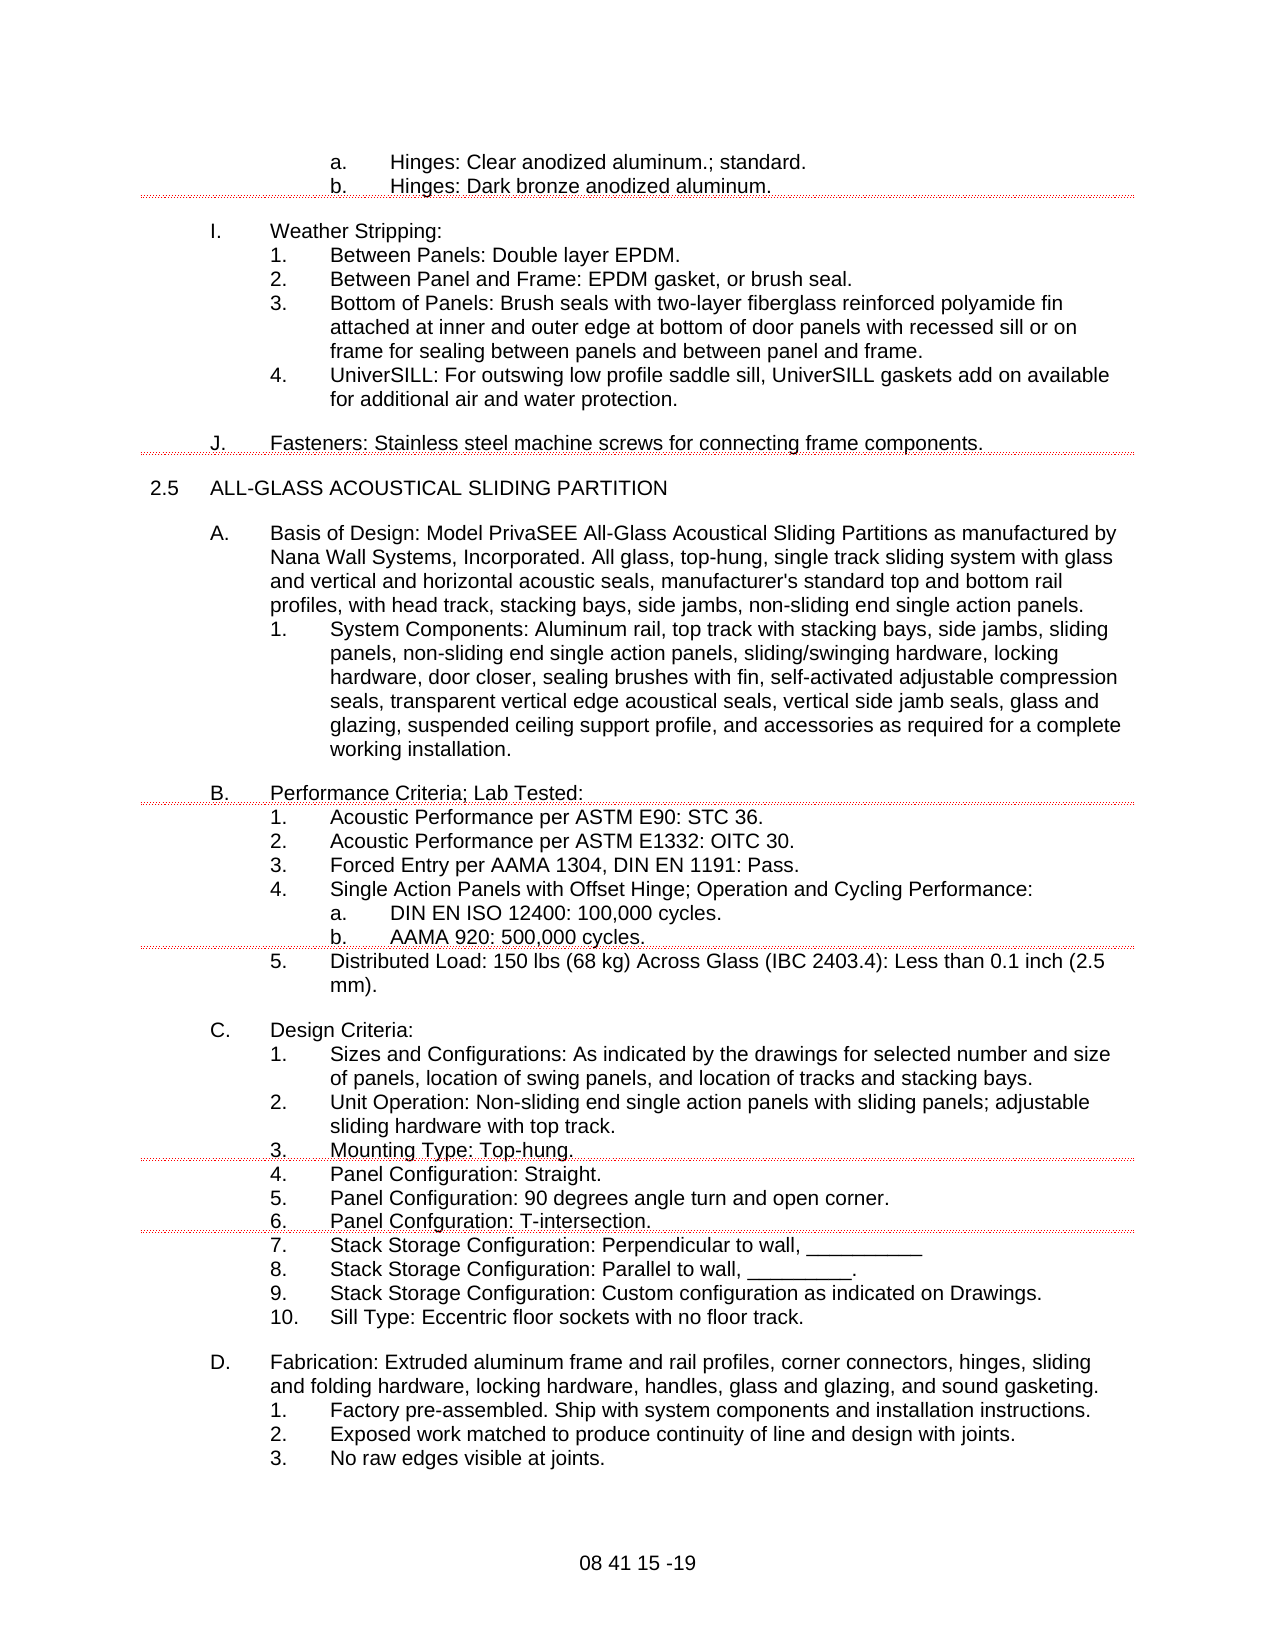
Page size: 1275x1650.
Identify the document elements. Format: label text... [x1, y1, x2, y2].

list Distributed Load: 150 lbs (68 kg) Across Glass (IBC 2403.4): Less than 0.1 inch (2.5 mm). [270, 949, 1125, 997]
list Acoustic Performance per ASTM E1332: OITC 30. [270, 829, 1125, 853]
list Unit Operation: Non-sliding end single action panels with sliding panels; adjustable sliding hardware with top track. [270, 1089, 1125, 1137]
list Fasteners: Stainless steel machine screws for connecting frame components. [210, 431, 1125, 455]
list Panel Confguration: T-intersection. [270, 1209, 1125, 1233]
list Hinges: Dark bronze anodized aluminum. [330, 174, 1125, 198]
list Panel Configuration: 90 degrees angle turn and open corner. [270, 1185, 1125, 1209]
list Between Panel and Frame: EPDM gasket, or brush seal. [270, 267, 1125, 291]
list Factory pre-assembled. Ship with system components and installation instructions. [270, 1398, 1125, 1422]
list Acoustic Performance per ASTM E90: STC 36. [270, 805, 1125, 829]
list Sill Type: Eccentric floor sockets with no floor track. [270, 1305, 1125, 1329]
list Stack Storage Configuration: Perpendicular to wall, __________ [270, 1233, 1125, 1257]
list Single Action Panels with Offset Hinge; Operation and Cycling Performance: [270, 877, 1125, 901]
list Performance Criteria; Lab Tested: [210, 781, 1125, 805]
list System Components: Aluminum rail, top track with stacking bays, side jambs, sliding panels, non-sliding end single action panels, sliding/swinging hardware, locking hardware, door closer, sealing brushes with fin, self-activated adjustable compression seals, transparent vertical edge acoustical seals, vertical side jamb seals, glass and glazing, suspended ceiling support profile, and accessories as required for a complete working installation. [270, 617, 1125, 760]
list Fabrication: Extruded aluminum frame and rail profiles, corner connectors, hinges, sliding and folding hardware, locking hardware, handles, glass and glazing, and sound gasketing. [210, 1350, 1125, 1398]
list DIN EN ISO 12400: 100,000 cycles. [330, 901, 1125, 925]
list ALL-GLASS ACOUSTICAL SLIDING PARTITION [150, 476, 1125, 500]
list Forced Entry per AAMA 1304, DIN EN 1191: Pass. [270, 853, 1125, 877]
list Design Criteria: [210, 1018, 1125, 1042]
list Bottom of Panels: Brush seals with two-layer fiberglass reinforced polyamide fin attached at inner and outer edge at bottom of door panels with recessed sill or on frame for sealing between panels and between panel and frame. [270, 291, 1125, 362]
list No raw edges visible at joints. [270, 1446, 1125, 1470]
list Hinges: Clear anodized aluminum.; standard. [330, 150, 1125, 174]
list Basis of Design: Model PrivaSEE All-Glass Acoustical Sliding Partitions as manufactured by Nana Wall Systems, Incorporated. All glass, top-hung, single track sliding system with glass and vertical and horizontal acoustic seals, manufacturer's standard top and bottom rail profiles, with head track, stacking bays, side jambs, non-sliding end single action panels. [210, 521, 1125, 617]
list AAMA 920: 500,000 cycles. [330, 925, 1125, 949]
list Mounting Type: Top-hung. [270, 1137, 1125, 1161]
list Stack Storage Configuration: Parallel to wall, _________. [270, 1257, 1125, 1281]
list Stack Storage Configuration: Custom configuration as indicated on Drawings. [270, 1281, 1125, 1305]
list Panel Configuration: Straight. [270, 1161, 1125, 1185]
list UniverSILL: For outswing low profile saddle sill, UniverSILL gaskets add on available for additional air and water protection. [270, 362, 1125, 410]
list Exposed work matched to produce continuity of line and design with joints. [270, 1422, 1125, 1446]
list Between Panels: Double layer EPDM. [270, 243, 1125, 267]
list Sizes and Configurations: As indicated by the drawings for selected number and size of panels, location of swing panels, and location of tracks and stacking bays. [270, 1042, 1125, 1089]
list Weather Stripping: [210, 219, 1125, 243]
